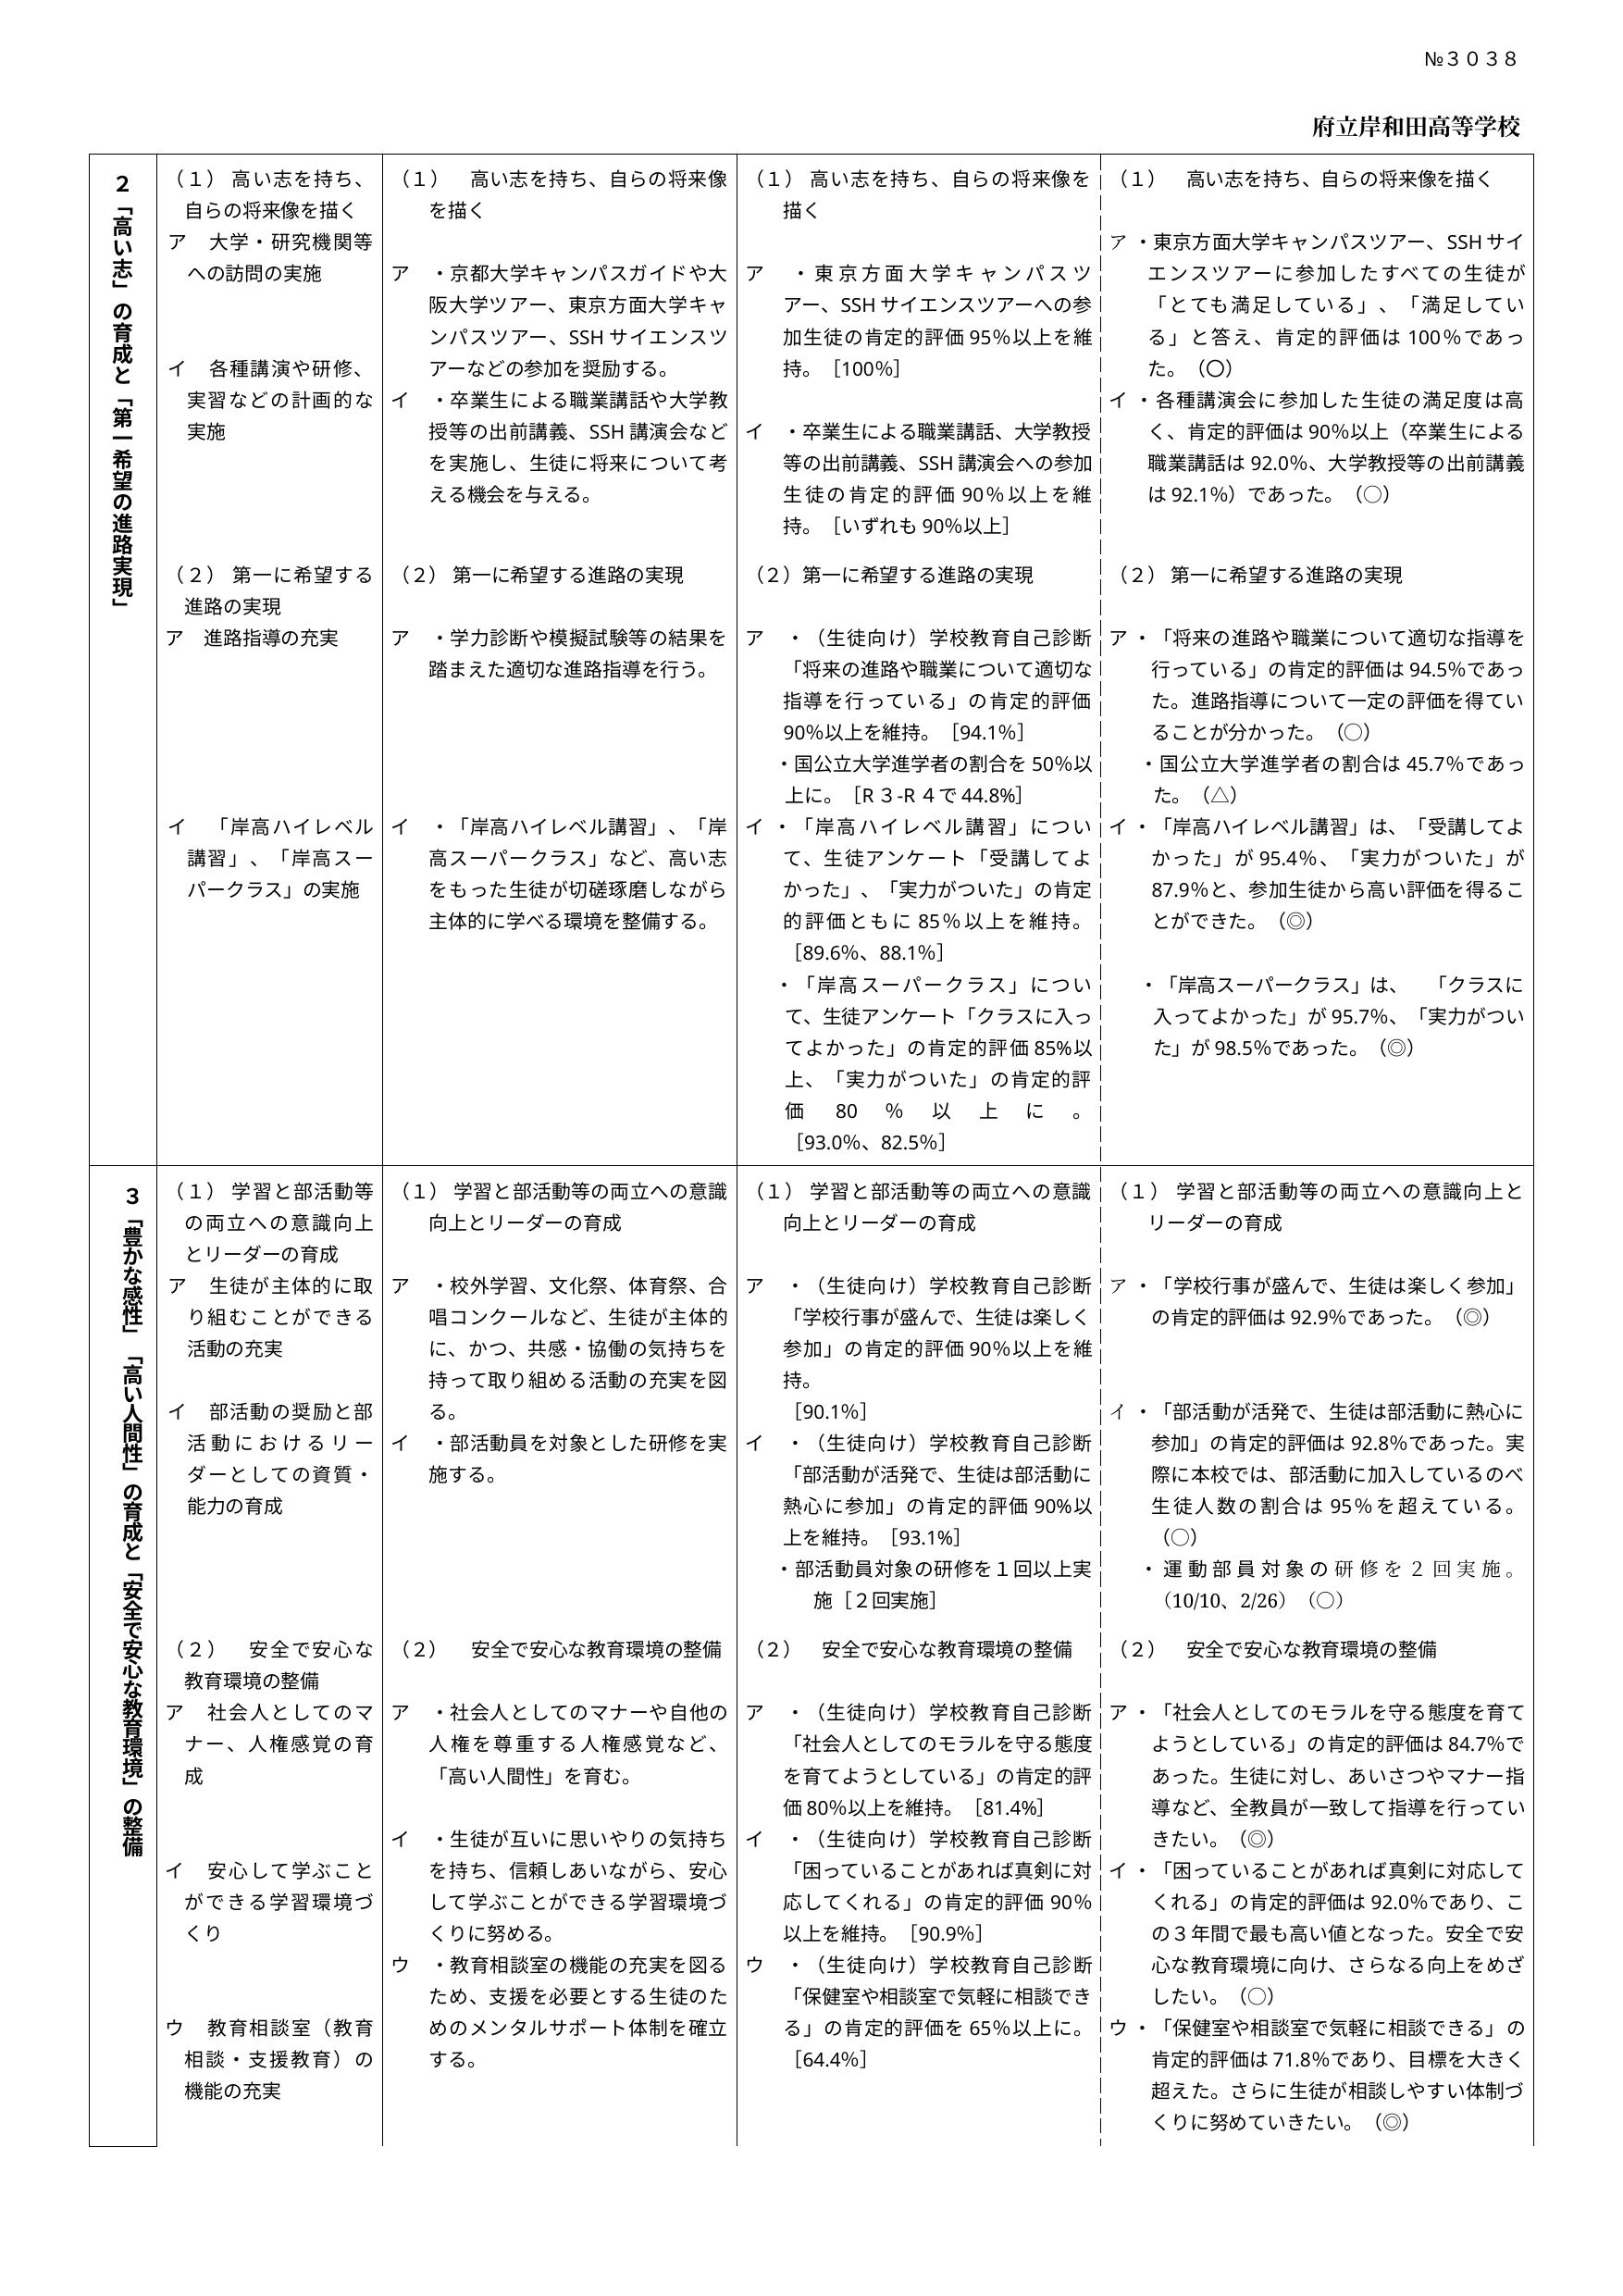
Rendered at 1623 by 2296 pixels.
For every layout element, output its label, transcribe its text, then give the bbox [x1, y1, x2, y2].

table_cell （１） 高い志を持ち、自らの将来像を描く ア 大学・研究機関等への訪問の実施 イ 各種講演や研修、実習などの計画的な実施 [157, 155, 382, 549]
table_cell （１） 学習と部活動等の両立への意識向上とリーダーの育成 ア 生徒が主体的に取り組むことができる活動の充実 イ 部活動の奨励と部活動におけるリーダーとしての資質・能力の育成 [157, 1166, 382, 1624]
table_cell （２） 第一に希望する進路の実現 ア 進路指導の充実 イ 「岸高ハイレベル講習」、「岸高スーパークラス」の実施 [157, 549, 382, 1165]
table_cell （２） 安全で安心な教育環境の整備 ア ・「社会人としてのモラルを守る態度を育てようとしている」の肯定的評価は84.7％であった。生徒に対し、あいさつやマナー指導など、全教員が一致して指導を行っていきたい。（◎） イ ・「困っていることがあれば真剣に対応してくれる」の肯定的評価は92.0％であり、この３年間で最も高い値となった。安全で安心な教育環境に向け、さらなる向上をめざしたい。（○） ウ ・「保健室や相談室で気軽に相談できる」の肯定的評価は71.8％であり、目標を大きく超えた。さらに生徒が相談しやすい体制づくりに努めていきたい。（◎） [1101, 1624, 1533, 2145]
table_cell （１） 高い志を持ち、自らの将来像を描く ア ・東京方面大学キャンパスツアー、SSHサイエンスツアーへの参加生徒の肯定的評価95％以上を維持。［100％］ イ ・卒業生による職業講話、大学教授等の出前講義、SSH講演会への参加生徒の肯定的評価90％以上を維持。［いずれも90％以上］ [737, 155, 1100, 549]
table_cell （２） 安全で安心な教育環境の整備 ア ・（生徒向け）学校教育自己診断「社会人としてのモラルを守る態度を育てようとしている」の肯定的評価80％以上を維持。［81.4%］ イ ・（生徒向け）学校教育自己診断「困っていることがあれば真剣に対応してくれる」の肯定的評価90％以上を維持。［90.9％］ ウ ・（生徒向け）学校教育自己診断「保健室や相談室で気軽に相談できる」の肯定的評価を65％以上に。［64.4％］ [737, 1624, 1100, 2145]
table_cell ２「高い志」の育成と「第一希望の進路実現」 [90, 155, 156, 1165]
table_cell （１） 高い志を持ち、自らの将来像を描く ア ・京都大学キャンパスガイドや大阪大学ツアー、東京方面大学キャンパスツアー、SSHサイエンスツアーなどの参加を奨励する。 イ ・卒業生による職業講話や大学教授等の出前講義、SSH講演会などを実施し、生徒に将来について考える機会を与える。 [383, 155, 737, 549]
table_cell （２） 第一に希望する進路の実現 ア ・「将来の進路や職業について適切な指導を行っている」の肯定的評価は94.5％であった。進路指導について一定の評価を得ていることが分かった。（○） ・国公立大学進学者の割合は45.7％であった。（△） イ ・「岸高ハイレベル講習」は、「受講してよかった」が95.4％、「実力がついた」が87.9％と、参加生徒から高い評価を得ることができた。（◎） ・「岸高スーパークラス」は、 「クラスに入ってよかった」が95.7％、「実力がついた」が98.5％であった。（◎） [1101, 549, 1533, 1165]
table_cell （２） 第一に希望する進路の実現 ア ・学力診断や模擬試験等の結果を踏まえた適切な進路指導を行う。 イ ・「岸高ハイレベル講習」、「岸高スーパークラス」など、高い志をもった生徒が切磋琢磨しながら主体的に学べる環境を整備する。 [383, 549, 737, 1165]
table_cell （１） 学習と部活動等の両立への意識向上とリーダーの育成 ア ・（生徒向け）学校教育自己診断「学校行事が盛んで、生徒は楽しく参加」の肯定的評価90％以上を維持。 ［90.1％］ イ ・（生徒向け）学校教育自己診断「部活動が活発で、生徒は部活動に熱心に参加」の肯定的評価90%以上を維持。［93.1%］ ・部活動員対象の研修を１回以上実施［２回実施］ [737, 1166, 1100, 1624]
table_cell （２） 安全で安心な教育環境の整備 ア 社会人としてのマナー、人権感覚の育成 イ 安心して学ぶことができる学習環境づくり ウ 教育相談室（教育相談・支援教育）の機能の充実 [157, 1624, 382, 2145]
table_cell （２）第一に希望する進路の実現 ア ・（生徒向け）学校教育自己診断「将来の進路や職業について適切な指導を行っている」の肯定的評価90％以上を維持。［94.1％］ ・国公立大学進学者の割合を50％以上に。［R３-R４で44.8%］ イ ・「岸高ハイレベル講習」について、生徒アンケート「受講してよかった」、「実力がついた」の肯定的評価ともに85％以上を維持。［89.6％、88.1％］ ・「岸高スーパークラス」について、生徒アンケート「クラスに入ってよかった」の肯定的評価85%以上、「実力がついた」の肯定的評価80％以上に。［93.0％、82.5％］ [737, 549, 1100, 1165]
table_cell （１） 高い志を持ち、自らの将来像を描く ア ・東京方面大学キャンパスツアー、SSHサイエンスツアーに参加したすべての生徒が「とても満足している」、「満足している」と答え、肯定的評価は100％であった。（〇） イ ・各種講演会に参加した生徒の満足度は高く、肯定的評価は90％以上（卒業生による職業講話は92.0％、大学教授等の出前講義は92.1％）であった。（○） [1101, 155, 1533, 549]
table_cell 安全で安心な教育環境の整備 ア ・社会人としてのマナーや自他の人権を尊重する人権感覚など、「高い人間性」を育む。 イ ・生徒が互いに思いやりの気持ちを持ち、信頼しあいながら、安心して学ぶことができる学習環境づくりに努める。 ウ ・教育相談室の機能の充実を図るため、支援を必要とする生徒のためのメンタルサポート体制を確立する。 [383, 1624, 737, 2145]
table_cell ３「豊かな感性」「高い人間性」の育成と「安全で安心な教育環境」の整備 [90, 1166, 156, 2145]
table_cell （１） 学習と部活動等の両立への意識向上とリーダーの育成 ア ・「学校行事が盛んで、生徒は楽しく参加」の肯定的評価は92.9％であった。（◎） イ ・「部活動が活発で、生徒は部活動に熱心に参加」の肯定的評価は92.8％であった。実際に本校では、部活動に加入しているのべ生徒人数の割合は95％を超えている。（○） ・運動部員対象の研修を２回実施。（10/10、2/26）（○） [1101, 1166, 1533, 1624]
table_cell （１） 学習と部活動等の両立への意識向上とリーダーの育成 ア ・校外学習、文化祭、体育祭、合唱コンクールなど、生徒が主体的に、かつ、共感・協働の気持ちを持って取り組める活動の充実を図る。 イ ・部活動員を対象とした研修を実施する。 [383, 1166, 737, 1624]
